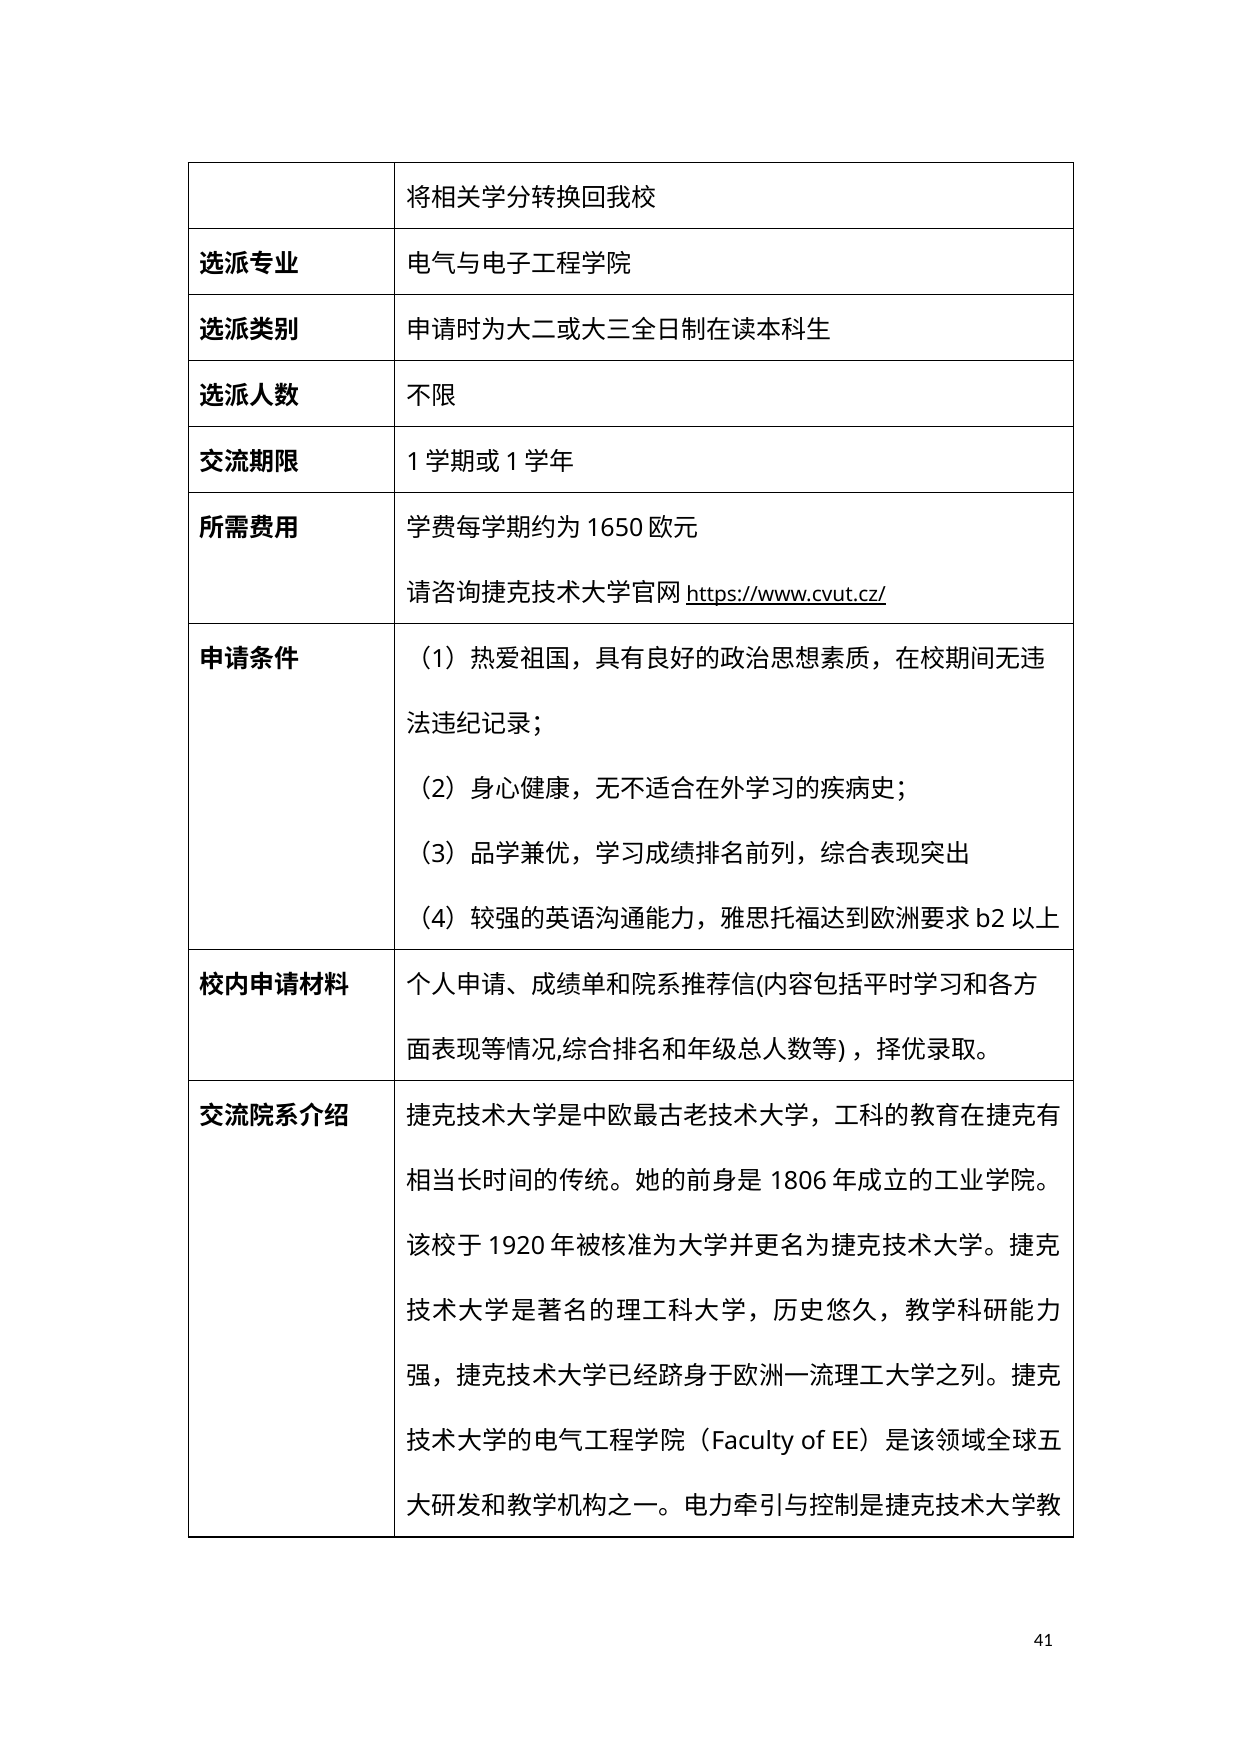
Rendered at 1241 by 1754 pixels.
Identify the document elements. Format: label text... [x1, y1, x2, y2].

table_cell 电气与电子工程学院 [395, 229, 1073, 294]
table_cell 不限 [395, 361, 1073, 426]
table_cell 学费每学期约为1650欧元 请咨询捷克技术大学官网https://www.cvut.cz/ [395, 493, 1073, 623]
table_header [395, 163, 1073, 228]
table_cell 交流院系介绍 [189, 1081, 394, 1536]
table_cell 选派类别 [189, 295, 394, 360]
table_cell 所需费用 [189, 493, 394, 623]
table_cell 1学期或1学年 [395, 427, 1073, 492]
table_cell 选派人数 [189, 361, 394, 426]
table_cell 申请条件 [189, 624, 394, 949]
table_cell 校内申请材料 [189, 950, 394, 1080]
table_cell 申请时为大二或大三全日制在读本科生 [395, 295, 1073, 360]
table_cell 选派专业 [189, 229, 394, 294]
table_cell 交流期限 [189, 427, 394, 492]
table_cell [395, 1081, 1073, 1536]
table_header 项目内容 [189, 163, 394, 228]
